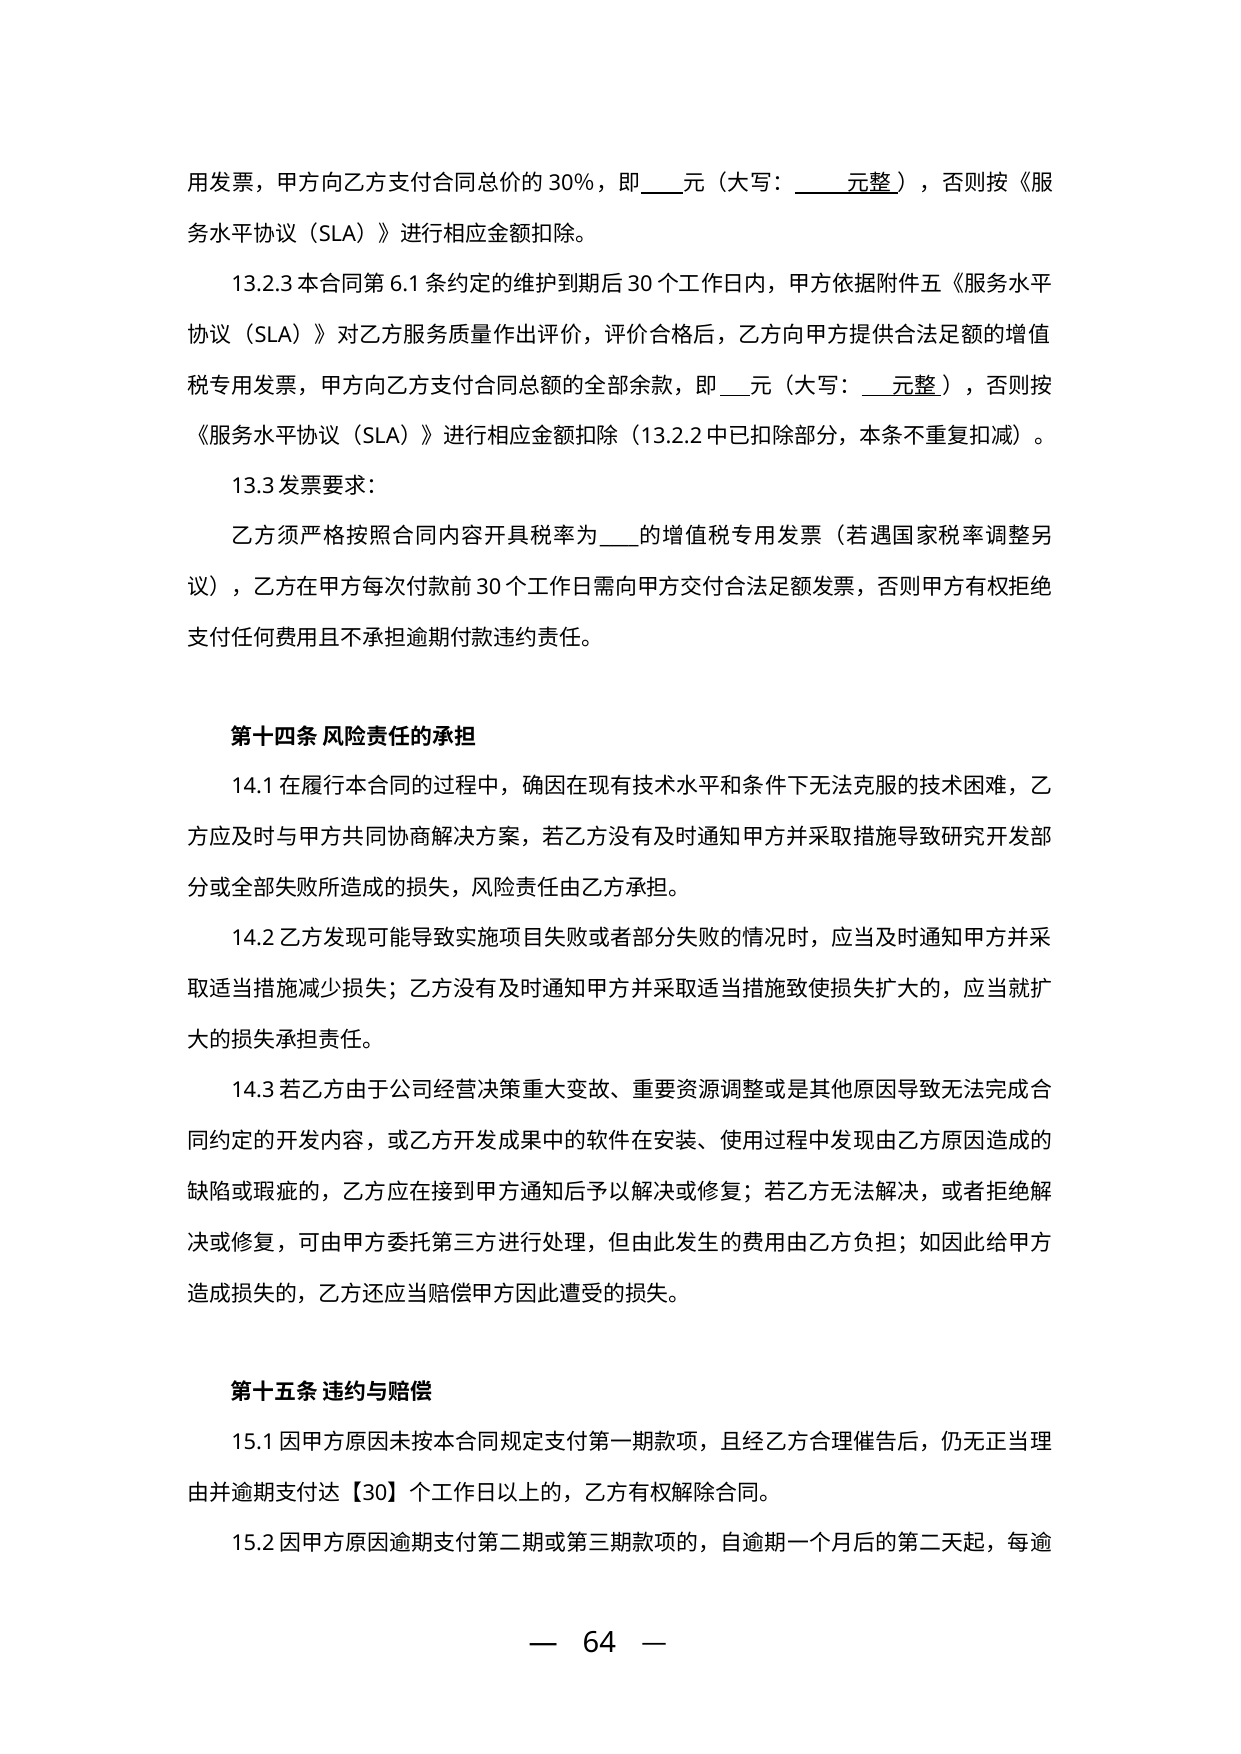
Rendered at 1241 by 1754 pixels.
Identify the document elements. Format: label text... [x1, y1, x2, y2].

text 第十四条 风险责任的承担 [187, 717, 1053, 751]
text 14.2乙方发现可能导致实施项目失败或者部分失败的情况时，应当及时通知甲方并采取适当措施减少损失；乙方没有及时通知甲方并采取适当措施致使损失扩大的，应当就扩大的损失承担责任。 [187, 919, 1053, 1055]
text 13.3发票要求： [187, 467, 1053, 501]
text 13.2.3本合同第6.1条约定的维护到期后30个工作日内，甲方依据附件五《服务水平协议（SLA）》对乙方服务质量作出评价，评价合格后，乙方向甲方提供合法足额的增值税专用发票，甲方向乙方支付合同总额的全部余款，即 元（大写： 元整 ），否则按《服务水平协议（SLA）》进行相应金额扣除（13.2.2中已扣除部分，本条不重复扣减）。 [187, 264, 1053, 451]
text 14.1在履行本合同的过程中，确因在现有技术水平和条件下无法克服的技术困难，乙方应及时与甲方共同协商解决方案，若乙方没有及时通知甲方并采取措施导致研究开发部分或全部失败所造成的损失，风险责任由乙方承担。 [187, 767, 1053, 903]
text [187, 1523, 1053, 1557]
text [187, 164, 1053, 249]
text 第十五条 违约与赔偿 [187, 1373, 1053, 1407]
text 14.3若乙方由于公司经营决策重大变故、重要资源调整或是其他原因导致无法完成合同约定的开发内容，或乙方开发成果中的软件在安装、使用过程中发现由乙方原因造成的缺陷或瑕疵的，乙方应在接到甲方通知后予以解决或修复；若乙方无法解决，或者拒绝解决或修复，可由甲方委托第三方进行处理，但由此发生的费用由乙方负担；如因此给甲方造成损失的，乙方还应当赔偿甲方因此遭受的损失。 [187, 1071, 1053, 1308]
text 乙方须严格按照合同内容开具税率为____的增值税专用发票（若遇国家税率调整另议），乙方在甲方每次付款前30个工作日需向甲方交付合法足额发票，否则甲方有权拒绝支付任何费用且不承担逾期付款违约责任。 [187, 517, 1053, 653]
text 15.1因甲方原因未按本合同规定支付第一期款项，且经乙方合理催告后，仍无正当理由并逾期支付达【30】个工作日以上的，乙方有权解除合同。 [187, 1423, 1053, 1508]
